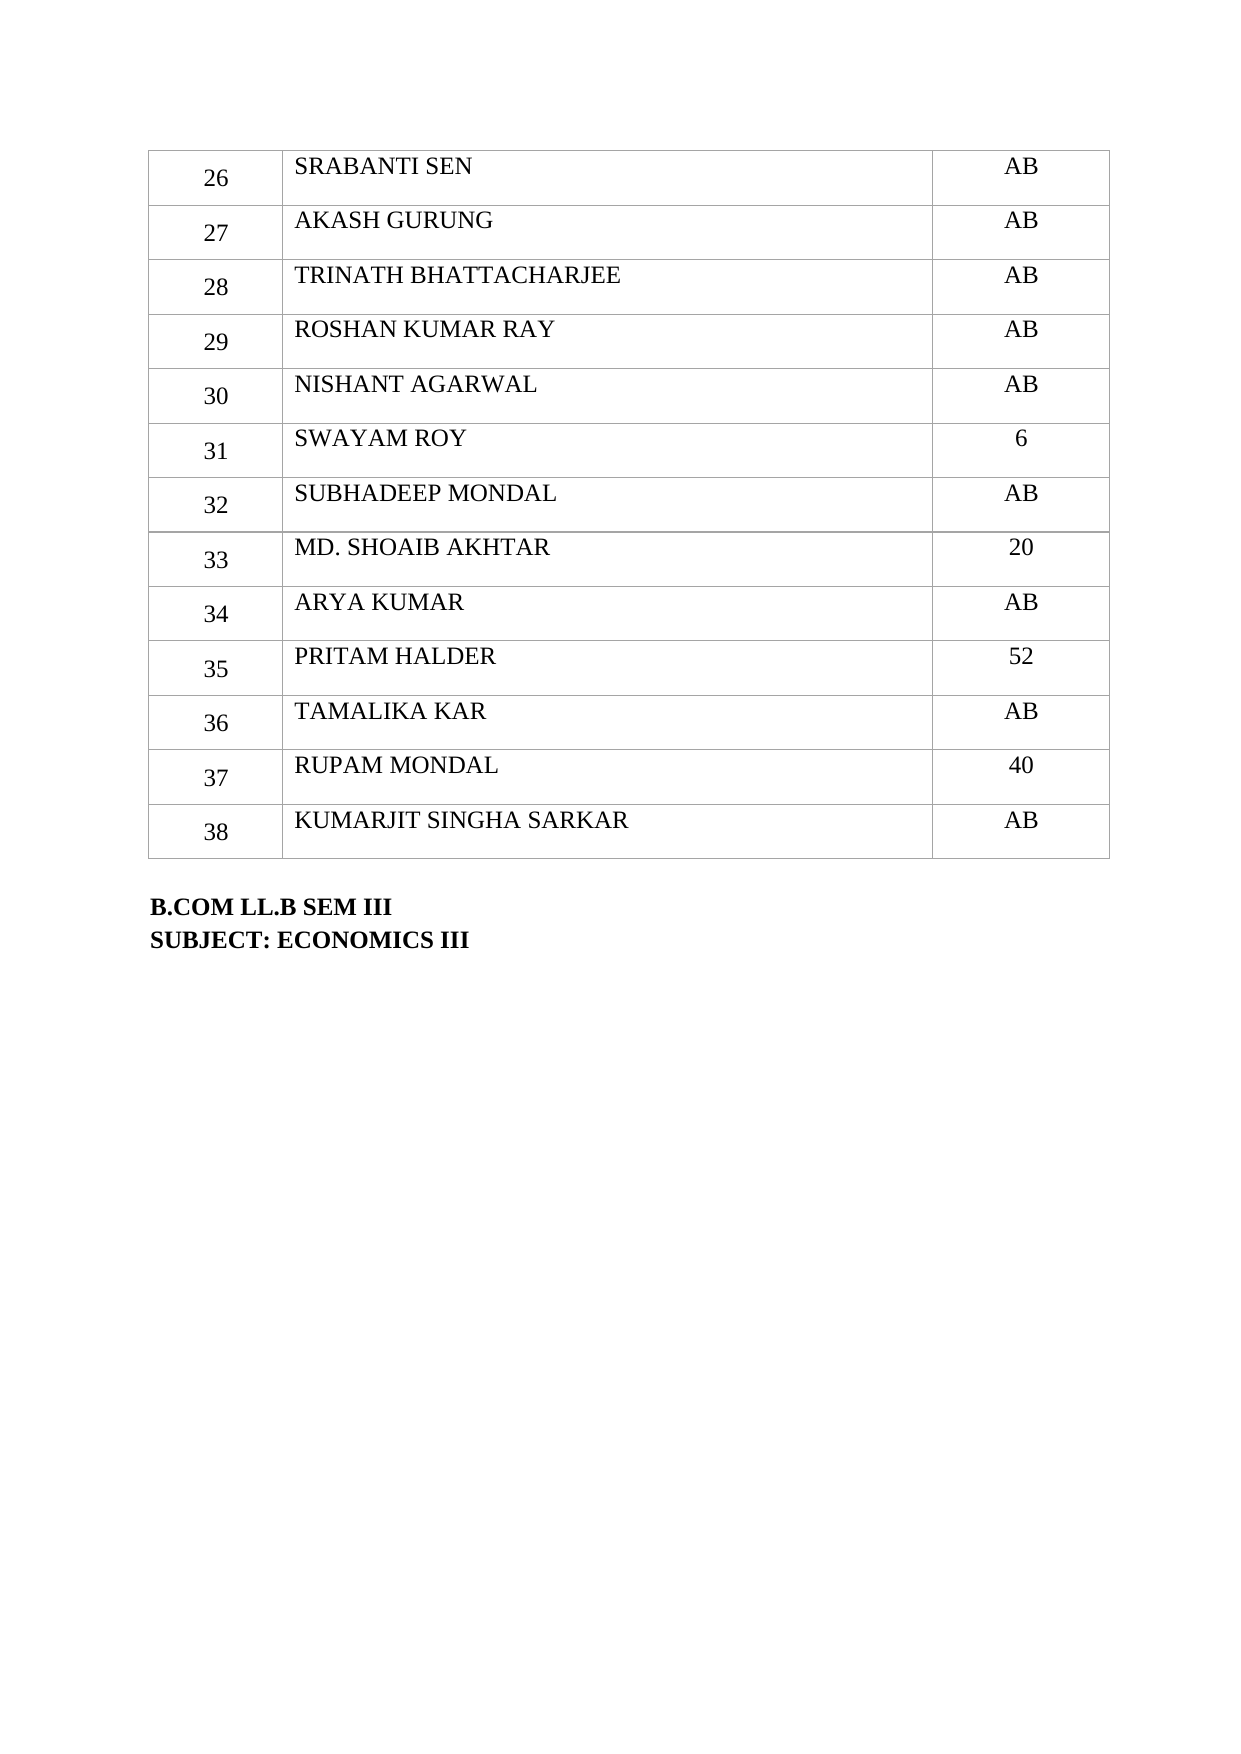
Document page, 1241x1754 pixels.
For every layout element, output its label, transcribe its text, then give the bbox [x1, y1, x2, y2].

table_cell AB [933, 315, 1109, 368]
table_cell 38 [149, 805, 282, 858]
table_cell 6 [933, 424, 1109, 477]
table_cell AB [933, 260, 1109, 313]
table_cell SWAYAM ROY [283, 424, 932, 477]
table_cell ARYA KUMAR [283, 587, 932, 640]
table_cell SUBHADEEP MONDAL [283, 478, 932, 531]
table_cell 40 [933, 750, 1109, 804]
table_cell AKASH GURUNG [283, 206, 932, 259]
table_cell 30 [149, 369, 282, 422]
table_cell MD. SHOAIB AKHTAR [283, 533, 932, 586]
table_cell KUMARJIT SINGHA SARKAR [283, 805, 932, 858]
table_cell 36 [149, 696, 282, 749]
table_cell AB [933, 369, 1109, 422]
table_cell TAMALIKA KAR [283, 696, 932, 749]
table_cell 31 [149, 424, 282, 477]
table_cell 29 [149, 315, 282, 368]
table_cell 32 [149, 478, 282, 531]
table_cell 34 [149, 587, 282, 640]
table_cell PRITAM HALDER [283, 641, 932, 695]
table_cell ROSHAN KUMAR RAY [283, 315, 932, 368]
table_cell AB [933, 206, 1109, 259]
table_cell 52 [933, 641, 1109, 695]
table_cell NISHANT AGARWAL [283, 369, 932, 422]
table_cell AB [933, 805, 1109, 858]
table_cell RUPAM MONDAL [283, 750, 932, 804]
table_cell AB [933, 696, 1109, 749]
table_cell 28 [149, 260, 282, 313]
table_cell 33 [149, 533, 282, 586]
table_cell 37 [149, 750, 282, 804]
table_cell SRABANTI SEN [283, 151, 932, 204]
text B.COM LL.B SEM III [150, 892, 1090, 921]
table_cell TRINATH BHATTACHARJEE [283, 260, 932, 313]
table_cell AB [933, 151, 1109, 204]
table_cell 27 [149, 206, 282, 259]
table_cell AB [933, 478, 1109, 531]
text SUBJECT: ECONOMICS III [150, 925, 1090, 954]
table_cell 20 [933, 533, 1109, 586]
table_cell 26 [149, 151, 282, 204]
table_cell 35 [149, 641, 282, 695]
table_cell AB [933, 587, 1109, 640]
